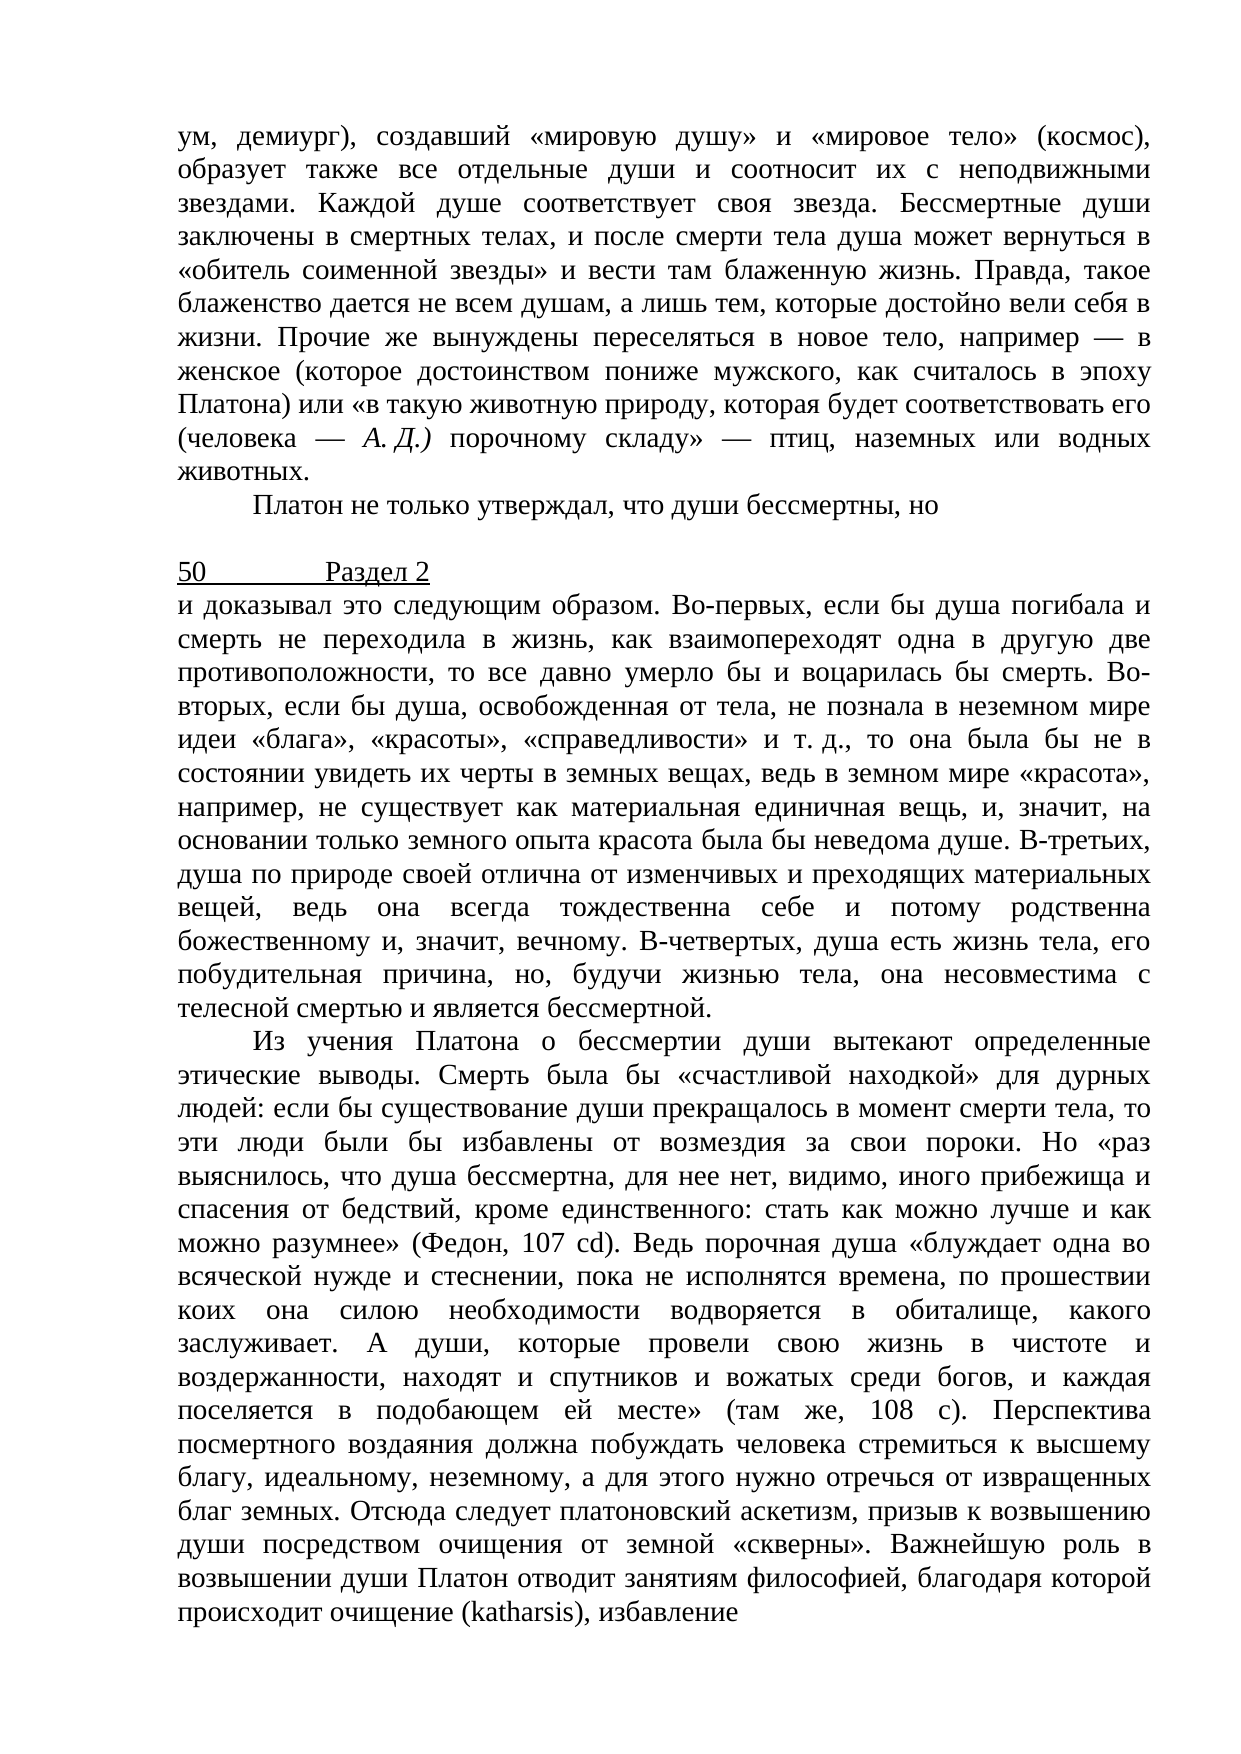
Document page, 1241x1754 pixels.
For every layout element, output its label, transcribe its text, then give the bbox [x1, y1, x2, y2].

text и доказывал это следующим образом. Во-первых, если бы душа погибала и смерть не переходила в жизнь, как взаимопереходят одна в другую две противоположности, то все давно умерло бы и воцарилась бы смерть. Во-вторых, если бы душа, освобожденная от тела, не познала в неземном мире идеи «блага», «красоты», «справедливости» и т. д., то она была бы не в состоянии увидеть их черты в земных вещах, ведь в земном мире «красота», например, не существует как материальная единичная вещь, и, значит, на основании только земного опыта красота была бы неведома душе. В-третьих, душа по природе своей отлична от изменчивых и преходящих материальных вещей, ведь она всегда тождественна себе и потому родственна божественному и, значит, вечному. В-четвертых, душа есть жизнь тела, его побудительная причина, но, будучи жизнью тела, она несовместима с телесной смертью и является бессмертной. [177, 588, 1152, 1024]
text Платон не только утверждал, что души бессмертны, но [177, 487, 1152, 521]
text 50 Раздел 2 [177, 554, 1152, 588]
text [177, 118, 1152, 487]
text Из учения Платона о бессмертии души вытекают определенные этические выводы. Смерть была бы «счастливой находкой» для дурных людей: если бы существование души прекращалось в момент смерти тела, то эти люди были бы избавлены от возмездия за свои пороки. Но «раз выяснилось, что душа бессмертна, для нее нет, видимо, иного прибежища и спасения от бедствий, кроме единственного: стать как можно лучше и как можно разумнее» (Федон, 107 cd). Ведь порочная душа «блуждает одна во всяческой нужде и стеснении, пока не исполнятся времена, по прошествии коих она силою необходимости водворяется в обиталище, какого заслуживает. А души, которые провели свою жизнь в чистоте и воздержанности, находят и спутников и вожатых среди богов, и каждая поселяется в подобающем ей месте» (там же, 108 с). Перспектива посмертного воздаяния должна побуждать человека стремиться к высшему благу, идеальному, неземному, а для этого нужно отречься от извращенных благ земных. Отсюда следует платоновский аскетизм, призыв к возвышению души посредством очищения от земной «скверны». Важнейшую роль в возвышении души Платон отводит занятиям философией, благодаря которой происходит очищение (katharsis), избавление [177, 1024, 1152, 1627]
